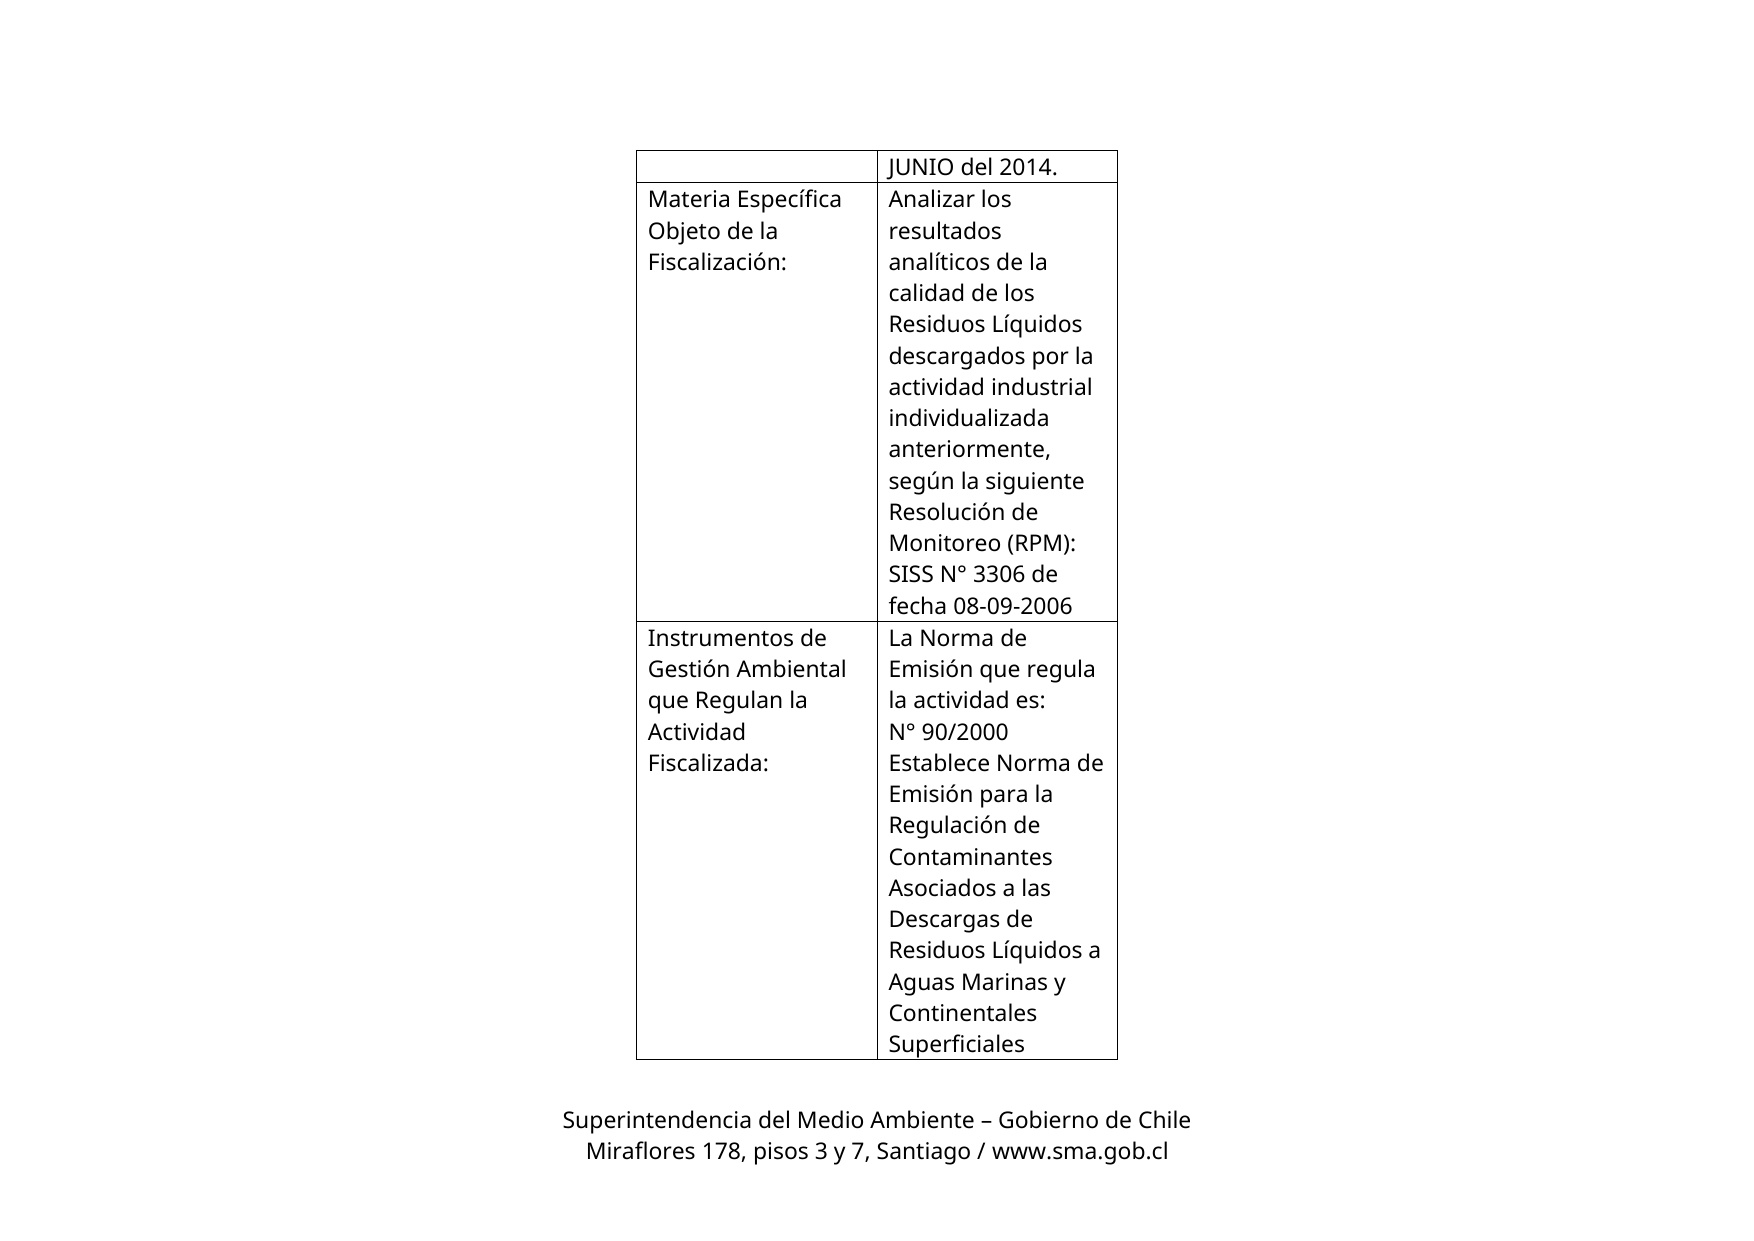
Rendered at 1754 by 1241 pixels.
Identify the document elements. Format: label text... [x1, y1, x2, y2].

table_cell Instrumentos de Gestión Ambiental que Regulan la Actividad Fiscalizada: [637, 622, 877, 1059]
table_cell Analizar los resultados analíticos de la calidad de los Residuos Líquidos descargados por la actividad industrial individualizada anteriormente, según la siguiente Resolución de Monitoreo (RPM): SISS N° 3306 de fecha 08-09-2006 [878, 183, 1117, 621]
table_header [878, 151, 1117, 182]
table_cell La Norma de Emisión que regula la actividad es: N° 90/2000 Establece Norma de Emisión para la Regulación de Contaminantes Asociados a las Descargas de Residuos Líquidos a Aguas Marinas y Continentales Superficiales [878, 622, 1117, 1059]
table_cell Materia Específica Objeto de la Fiscalización: [637, 183, 877, 621]
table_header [637, 151, 877, 182]
